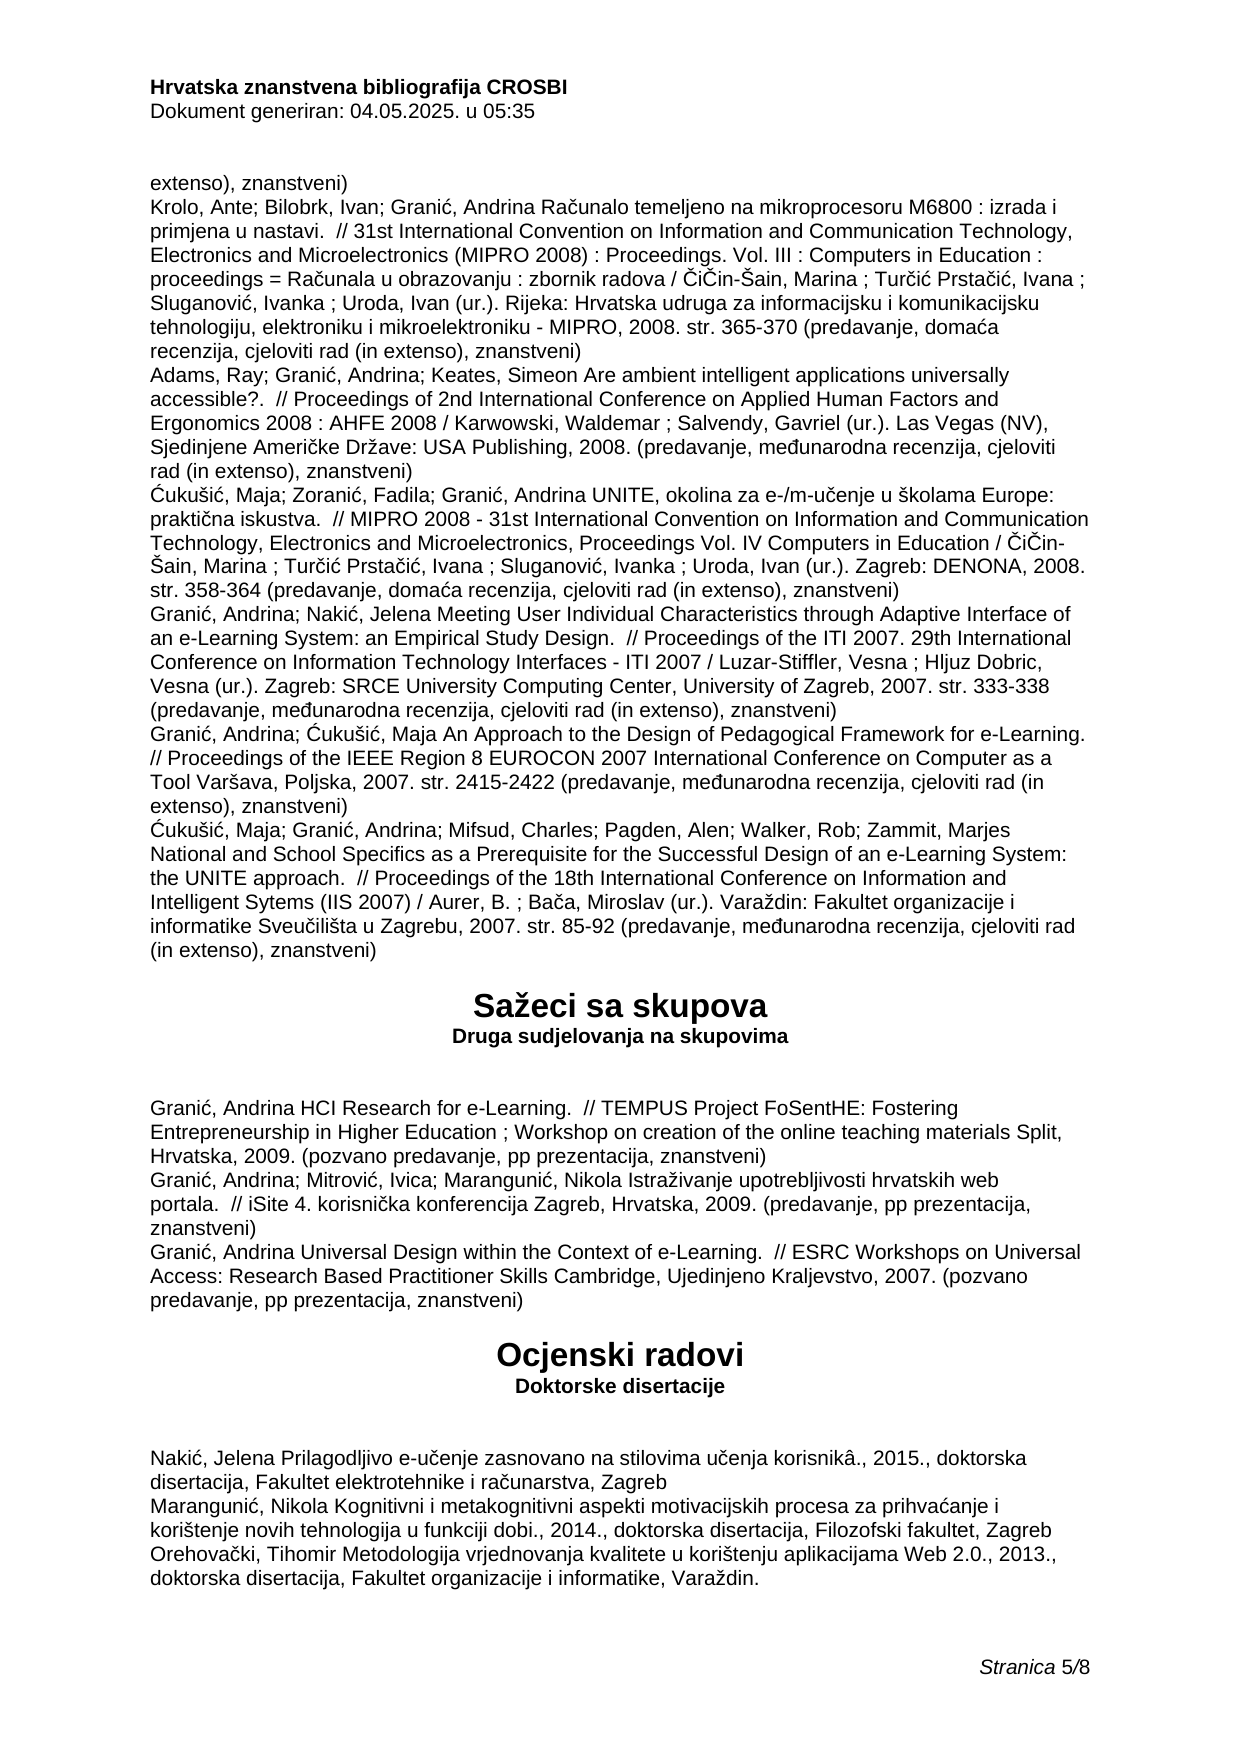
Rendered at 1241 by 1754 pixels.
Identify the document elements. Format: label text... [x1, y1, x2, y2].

text Ćukušić, Maja; Granić, Andrina; Mifsud, Charles; Pagden, Alen; Walker, Rob; Zammit, Marjes [150, 818, 1090, 962]
text Krolo, Ante; Bilobrk, Ivan; Granić, Andrina [150, 195, 1090, 363]
text Nakić, Jelena [150, 1446, 1090, 1494]
text Adams, Ray; Granić, Andrina; Keates, Simeon [150, 363, 1090, 482]
text Marangunić, Nikola [150, 1494, 1090, 1542]
text Granić, Andrina [150, 1240, 1090, 1312]
text Granić, Andrina; Nakić, Jelena [150, 602, 1090, 722]
subtitle Sažeci sa skupova [150, 986, 1090, 1024]
text Granić, Andrina; Mitrović, Ivica; Marangunić, Nikola [150, 1168, 1090, 1240]
text Orehovački, Tihomir [150, 1542, 1090, 1589]
text Granić, Andrina; Ćukušić, Maja [150, 722, 1090, 818]
subtitle Doktorske disertacije [150, 1374, 1090, 1398]
subtitle Ocjenski radovi [150, 1336, 1090, 1374]
subtitle Druga sudjelovanja na skupovima [150, 1024, 1090, 1048]
text Ćukušić, Maja; Zoranić, Fadila; Granić, Andrina [150, 482, 1090, 602]
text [150, 171, 1090, 195]
text Granić, Andrina [150, 1096, 1090, 1168]
